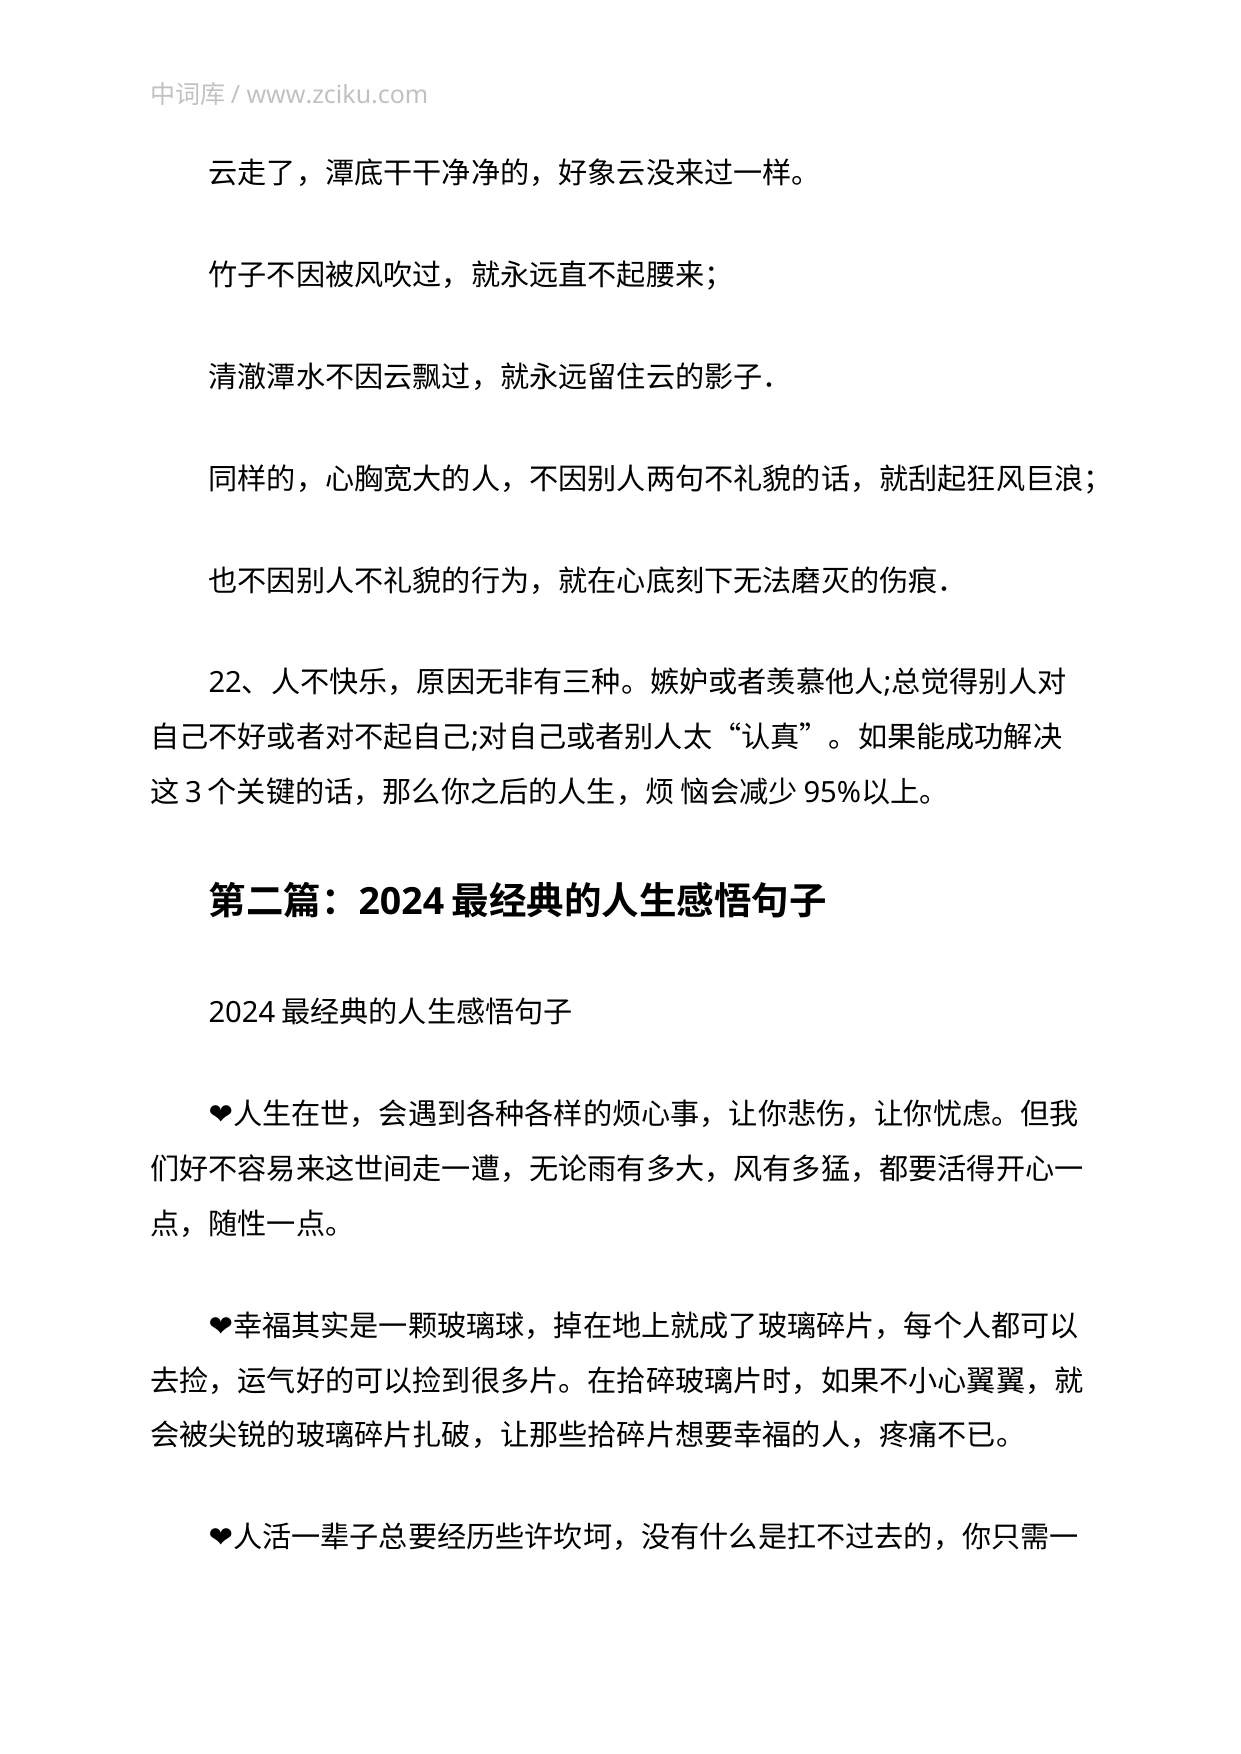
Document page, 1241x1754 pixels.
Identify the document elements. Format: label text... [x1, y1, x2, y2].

text 也不因别人不礼貌的行为，就在心底刻下无法磨灭的伤痕． [150, 557, 1090, 599]
text 同样的，心胸宽大的人，不因别人两句不礼貌的话，就刮起狂风巨浪； [150, 455, 1090, 498]
text 清澈潭水不因云飘过，就永远留住云的影子． [150, 353, 1090, 396]
text 云走了，潭底干干净净的，好象云没来过一样。 [150, 150, 1090, 192]
text ❤幸福其实是一颗玻璃球，掉在地上就成了玻璃碎片，每个人都可以去捡，运气好的可以捡到很多片。在拾碎玻璃片时，如果不小心翼翼，就会被尖锐的玻璃碎片扎破，让那些拾碎片想要幸福的人，疼痛不已。 [150, 1302, 1090, 1454]
text 22、人不快乐，原因无非有三种。嫉妒或者羡慕他人;总觉得别人对自己不好或者对不起自己;对自己或者别人太“认真”。如果能成功解决这3个关键的话，那么你之后的人生，烦 恼会减少95%以上。 [150, 659, 1090, 811]
text ❤人生在世，会遇到各种各样的烦心事，让你悲伤，让你忧虑。但我们好不容易来这世间走一遭，无论雨有多大，风有多猛，都要活得开心一点，随性一点。 [150, 1090, 1090, 1243]
text 竹子不因被风吹过，就永远直不起腰来； [150, 252, 1090, 294]
text 2024最经典的人生感悟句子 [150, 988, 1090, 1031]
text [150, 1514, 1090, 1556]
text 第二篇：2024最经典的人生感悟句子 [150, 871, 1090, 925]
